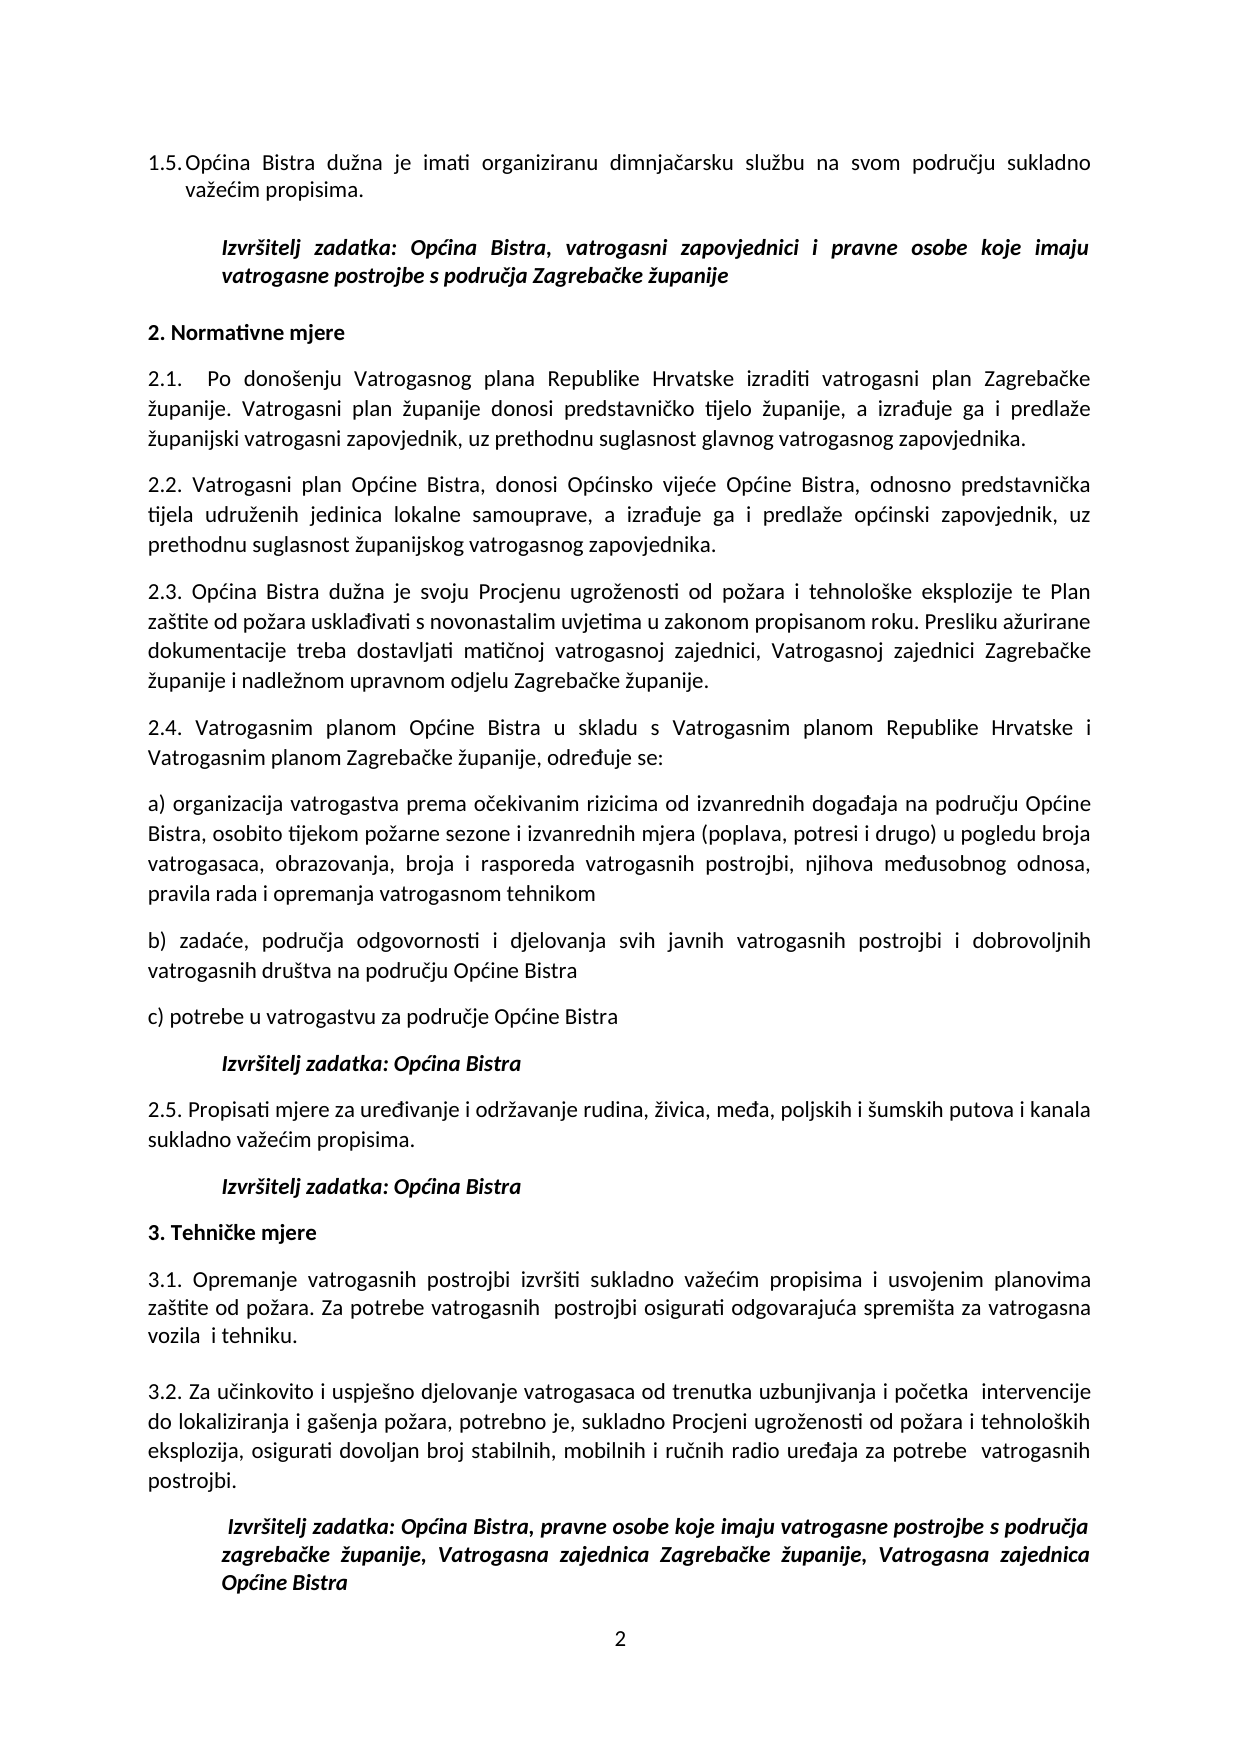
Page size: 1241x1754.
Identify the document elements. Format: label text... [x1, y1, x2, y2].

text Izvršitelj zadatka: Općina Bistra [148, 1172, 1093, 1200]
text 2. Normativne mjere [148, 318, 1093, 346]
list 3.1. Opremanje vatrogasnih postrojbi izvršiti sukladno važećim propisima i usvojenim planovima zaštite od požara. Za potrebe vatrogasnih postrojbi osigurati odgovarajuća spremišta za vatrogasna vozila i tehniku. [148, 1265, 1093, 1349]
text 2.1. Po donošenju Vatrogasnog plana Republike Hrvatske izraditi vatrogasni plan Zagrebačke županije. Vatrogasni plan županije donosi predstavničko tijelo županije, a izrađuje ga i predlaže županijski vatrogasni zapovjednik, uz prethodnu suglasnost glavnog vatrogasnog zapovjednika. [148, 364, 1093, 452]
text 2.5. Propisati mjere za uređivanje i održavanje rudina, živica, međa, poljskih i šumskih putova i kanala sukladno važećim propisima. [148, 1095, 1093, 1153]
text 3. Tehničke mjere [148, 1218, 1093, 1246]
text 2.4. Vatrogasnim planom Općine Bistra u skladu s Vatrogasnim planom Republike Hrvatske i Vatrogasnim planom Zagrebačke županije, određuje se: [148, 713, 1093, 771]
text 3.2. Za učinkovito i uspješno djelovanje vatrogasaca od trenutka uzbunjivanja i početka intervencije do lokaliziranja i gašenja požara, potrebno je, sukladno Procjeni ugroženosti od požara i tehnoloških eksplozija, osigurati dovoljan broj stabilnih, mobilnih i ručnih radio uređaja za potrebe vatrogasnih postrojbi. [148, 1377, 1093, 1494]
text b) zadaće, područja odgovornosti i djelovanja svih javnih vatrogasnih postrojbi i dobrovoljnih vatrogasnih društva na području Općine Bistra [148, 926, 1093, 984]
text Izvršitelj zadatka: Općina Bistra, pravne osobe koje imaju vatrogasne postrojbe s područja zagrebačke županije, Vatrogasna zajednica Zagrebačke županije, Vatrogasna zajednica Općine Bistra [221, 1512, 1093, 1597]
text Izvršitelj zadatka: Općina Bistra [148, 1049, 1093, 1077]
text Izvršitelj zadatka: Općina Bistra, vatrogasni zapovjednici i pravne osobe koje imaju vatrogasne postrojbe s područja Zagrebačke županije [221, 233, 1093, 289]
text c) potrebe u vatrogastvu za područje Općine Bistra [148, 1002, 1093, 1030]
text 2.2. Vatrogasni plan Općine Bistra, donosi Općinsko vijeće Općine Bistra, odnosno predstavnička tijela udruženih jedinica lokalne samouprave, a izrađuje ga i predlaže općinski zapovjednik, uz prethodnu suglasnost županijskog vatrogasnog zapovjednika. [148, 471, 1093, 558]
text 2.3. Općina Bistra dužna je svoju Procjenu ugroženosti od požara i tehnološke eksplozije te Plan zaštite od požara usklađivati s novonastalim uvjetima u zakonom propisanom roku. Presliku ažurirane dokumentacije treba dostavljati matičnoj vatrogasnoj zajednici, Vatrogasnoj zajednici Zagrebačke županije i nadležnom upravnom odjelu Zagrebačke županije. [148, 577, 1093, 694]
list Općina Bistra dužna je imati organiziranu dimnjačarsku službu na svom području sukladno važećim propisima. [148, 148, 1093, 204]
text a) organizacija vatrogastva prema očekivanim rizicima od izvanrednih događaja na području Općine Bistra, osobito tijekom požarne sezone i izvanrednih mjera (poplava, potresi i drugo) u pogledu broja vatrogasaca, obrazovanja, broja i rasporeda vatrogasnih postrojbi, njihova međusobnog odnosa, pravila rada i opremanja vatrogasnom tehnikom [148, 789, 1093, 907]
